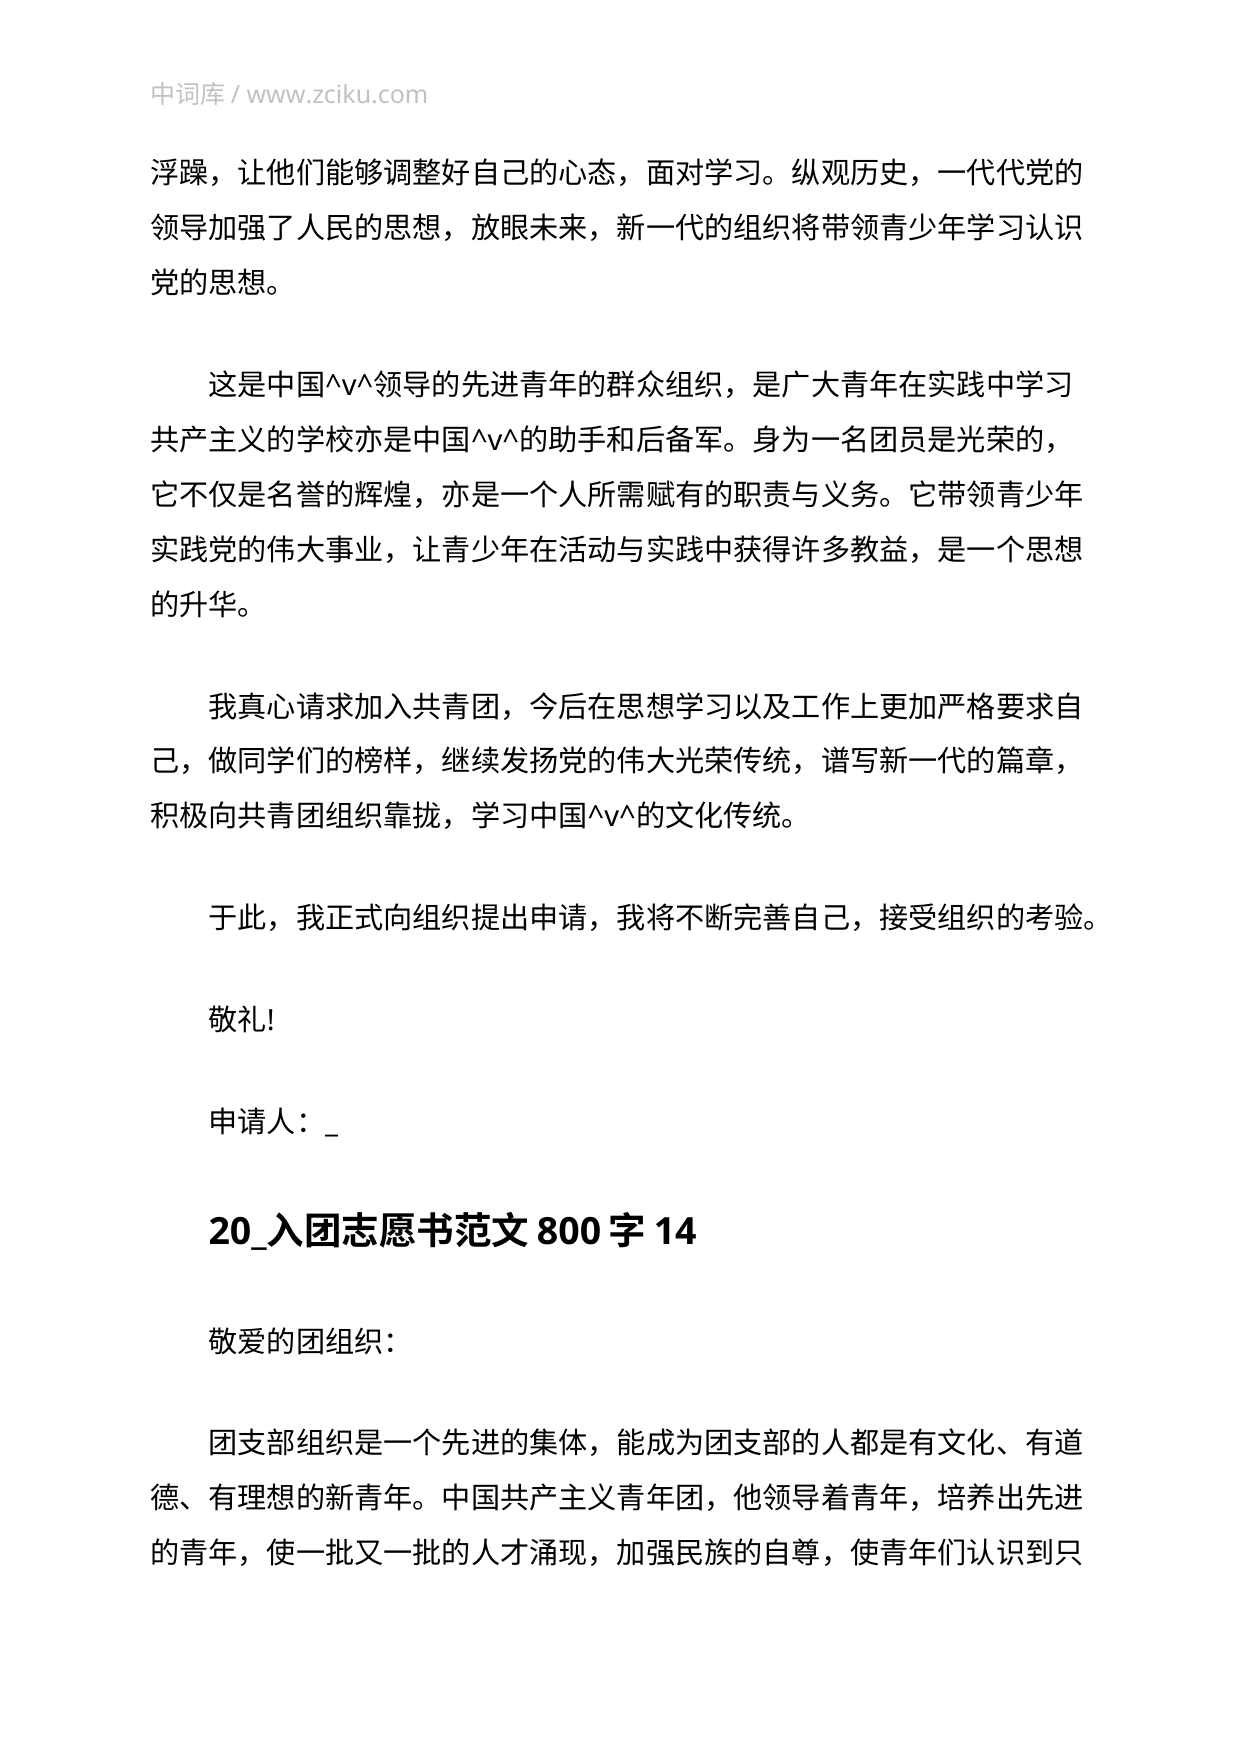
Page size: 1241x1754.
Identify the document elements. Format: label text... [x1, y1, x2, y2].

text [150, 150, 1090, 302]
text 于此，我正式向组织提出申请，我将不断完善自己，接受组织的考验。 [150, 895, 1090, 937]
text 敬爱的团组织： [150, 1318, 1090, 1361]
text 申请人：_ [150, 1099, 1090, 1141]
text 20_入团志愿书范文800字14 [150, 1201, 1090, 1255]
text 这是中国^v^领导的先进青年的群众组织，是广大青年在实践中学习共产主义的学校亦是中国^v^的助手和后备军。身为一名团员是光荣的，它不仅是名誉的辉煌，亦是一个人所需赋有的职责与义务。它带领青少年实践党的伟大事业，让青少年在活动与实践中获得许多教益，是一个思想的升华。 [150, 362, 1090, 624]
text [150, 1420, 1090, 1572]
text 敬礼! [150, 997, 1090, 1039]
text 我真心请求加入共青团，今后在思想学习以及工作上更加严格要求自己，做同学们的榜样，继续发扬党的伟大光荣传统，谱写新一代的篇章，积极向共青团组织靠拢，学习中国^v^的文化传统。 [150, 683, 1090, 835]
